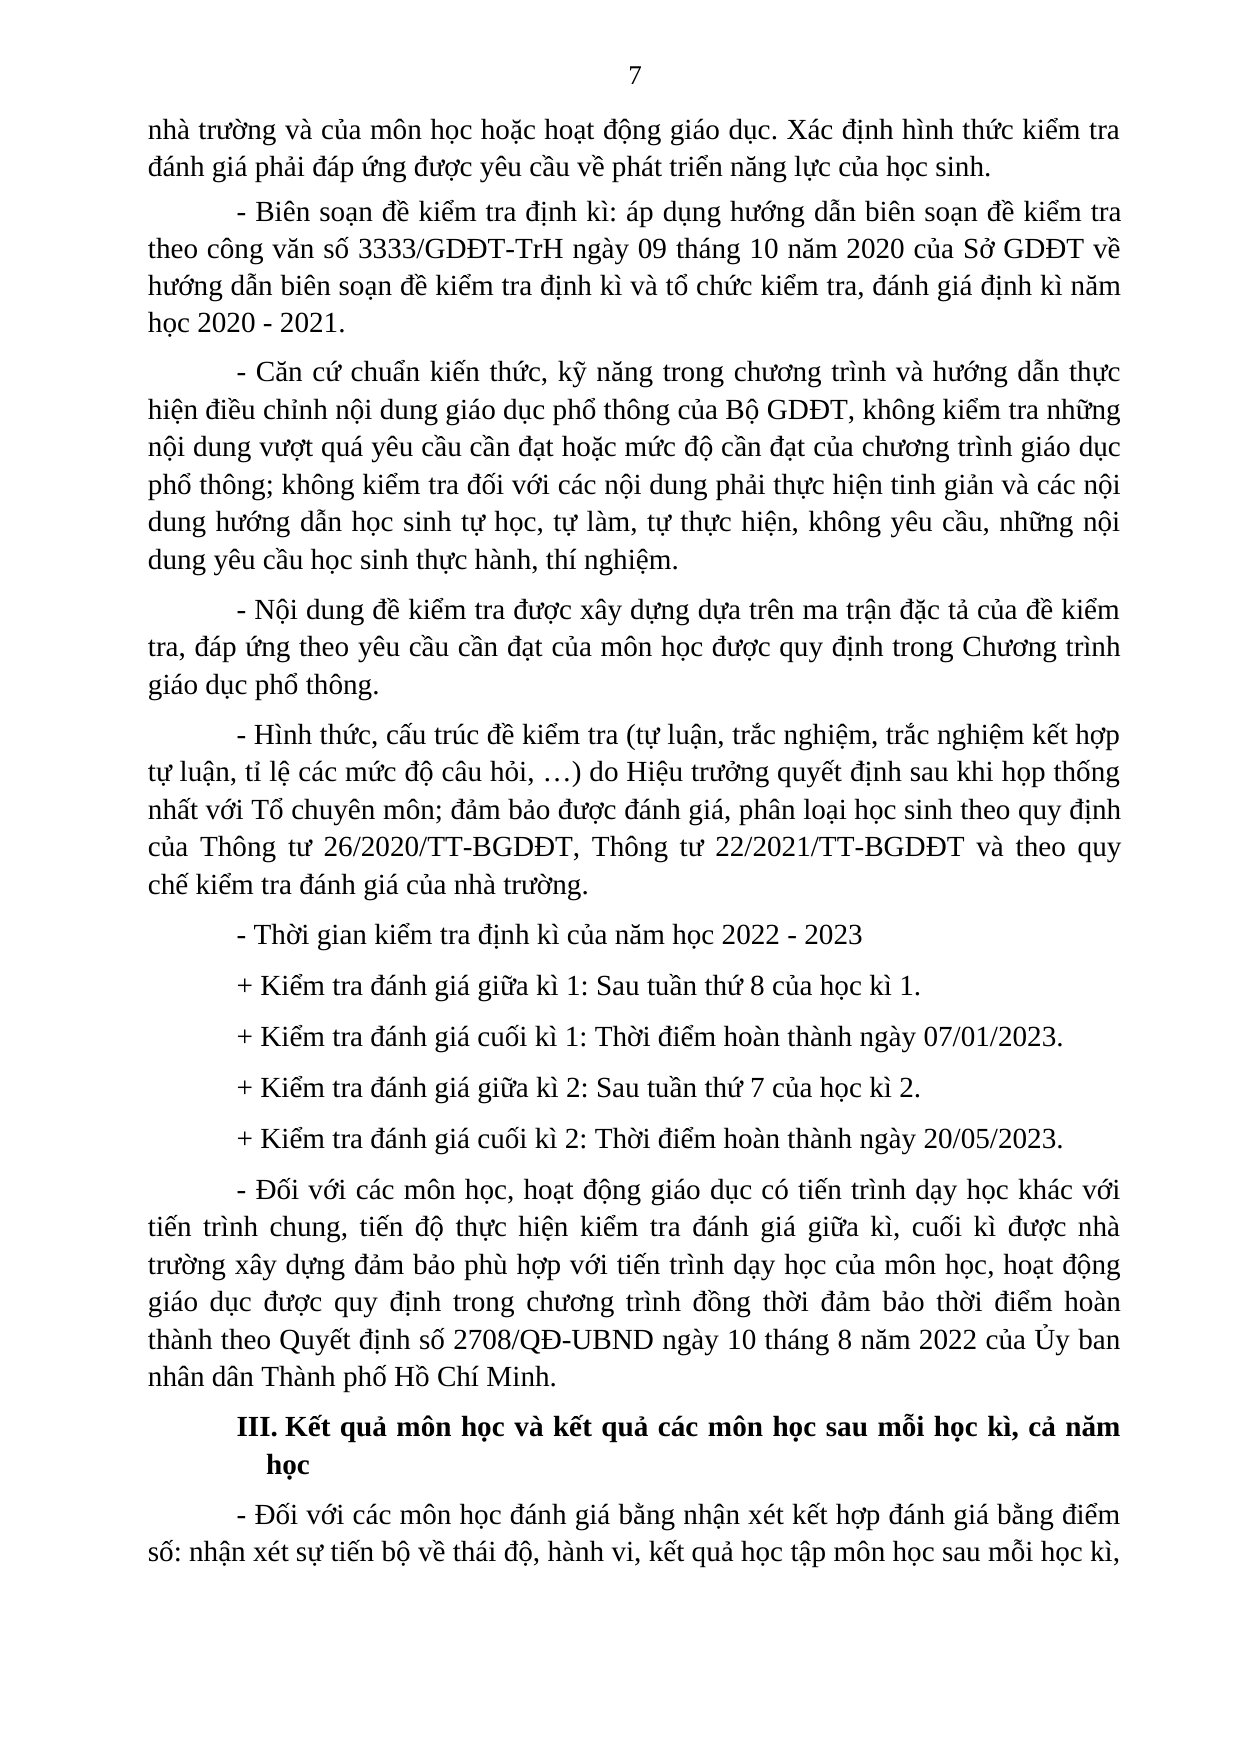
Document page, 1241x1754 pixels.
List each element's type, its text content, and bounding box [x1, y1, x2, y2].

text + Kiểm tra đánh giá cuối kì 1: Thời điểm hoàn thành ngày 07/01/2023. [148, 1019, 1122, 1052]
list Kết quả môn học và kết quả các môn học sau mỗi học kì, cả năm học [236, 1409, 1122, 1481]
text - Hình thức, cấu trúc đề kiểm tra (tự luận, trắc nghiệm, trắc nghiệm kết hợp tự luận, tỉ lệ các mức độ câu hỏi, …) do Hiệu trưởng quyết định sau khi họp thống nhất với Tổ chuyên môn; đảm bảo được đánh giá, phân loại học sinh theo quy định của Thông tư 26/2020/TT-BGDĐT, Thông tư 22/2021/TT-BGDĐT và theo quy chế kiểm tra đánh giá của nhà trường. [148, 717, 1122, 900]
text + Kiểm tra đánh giá cuối kì 2: Thời điểm hoàn thành ngày 20/05/2023. [148, 1121, 1122, 1154]
text - Biên soạn đề kiểm tra định kì: áp dụng hướng dẫn biên soạn đề kiểm tra theo công văn số 3333/GDĐT-TrH ngày 09 tháng 10 năm 2020 của Sở GDĐT về hướng dẫn biên soạn đề kiểm tra định kì và tổ chức kiểm tra, đánh giá định kì năm học 2020 - 2021. [148, 194, 1122, 338]
text + Kiểm tra đánh giá giữa kì 2: Sau tuần thứ 7 của học kì 2. [148, 1070, 1122, 1103]
text + Kiểm tra đánh giá giữa kì 1: Sau tuần thứ 8 của học kì 1. [148, 968, 1122, 1001]
text - Căn cứ chuẩn kiến thức, kỹ năng trong chương trình và hướng dẫn thực hiện điều chỉnh nội dung giáo dục phổ thông của Bộ GDĐT, không kiểm tra những nội dung vượt quá yêu cầu cần đạt hoặc mức độ cần đạt của chương trình giáo dục phổ thông; không kiểm tra đối với các nội dung phải thực hiện tinh giản và các nội dung hướng dẫn học sinh tự học, tự làm, tự thực hiện, không yêu cầu, những nội dung yêu cầu học sinh thực hành, thí nghiệm. [148, 354, 1122, 575]
list - Thời gian kiểm tra định kì của năm học 2022 - 2023 [236, 917, 1122, 950]
text - Nội dung đề kiểm tra được xây dựng dựa trên ma trận đặc tả của đề kiểm tra, đáp ứng theo yêu cầu cần đạt của môn học được quy định trong Chương trình giáo dục phổ thông. [148, 592, 1122, 700]
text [148, 1497, 1122, 1568]
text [148, 112, 1122, 183]
text - Đối với các môn học, hoạt động giáo dục có tiến trình dạy học khác với tiến trình chung, tiến độ thực hiện kiểm tra đánh giá giữa kì, cuối kì được nhà trường xây dựng đảm bảo phù hợp với tiến trình dạy học của môn học, hoạt động giáo dục được quy định trong chương trình đồng thời đảm bảo thời điểm hoàn thành theo Quyết định số 2708/QĐ-UBND ngày 10 tháng 8 năm 2022 của Ủy ban nhân dân Thành phố Hồ Chí Minh. [148, 1172, 1122, 1393]
